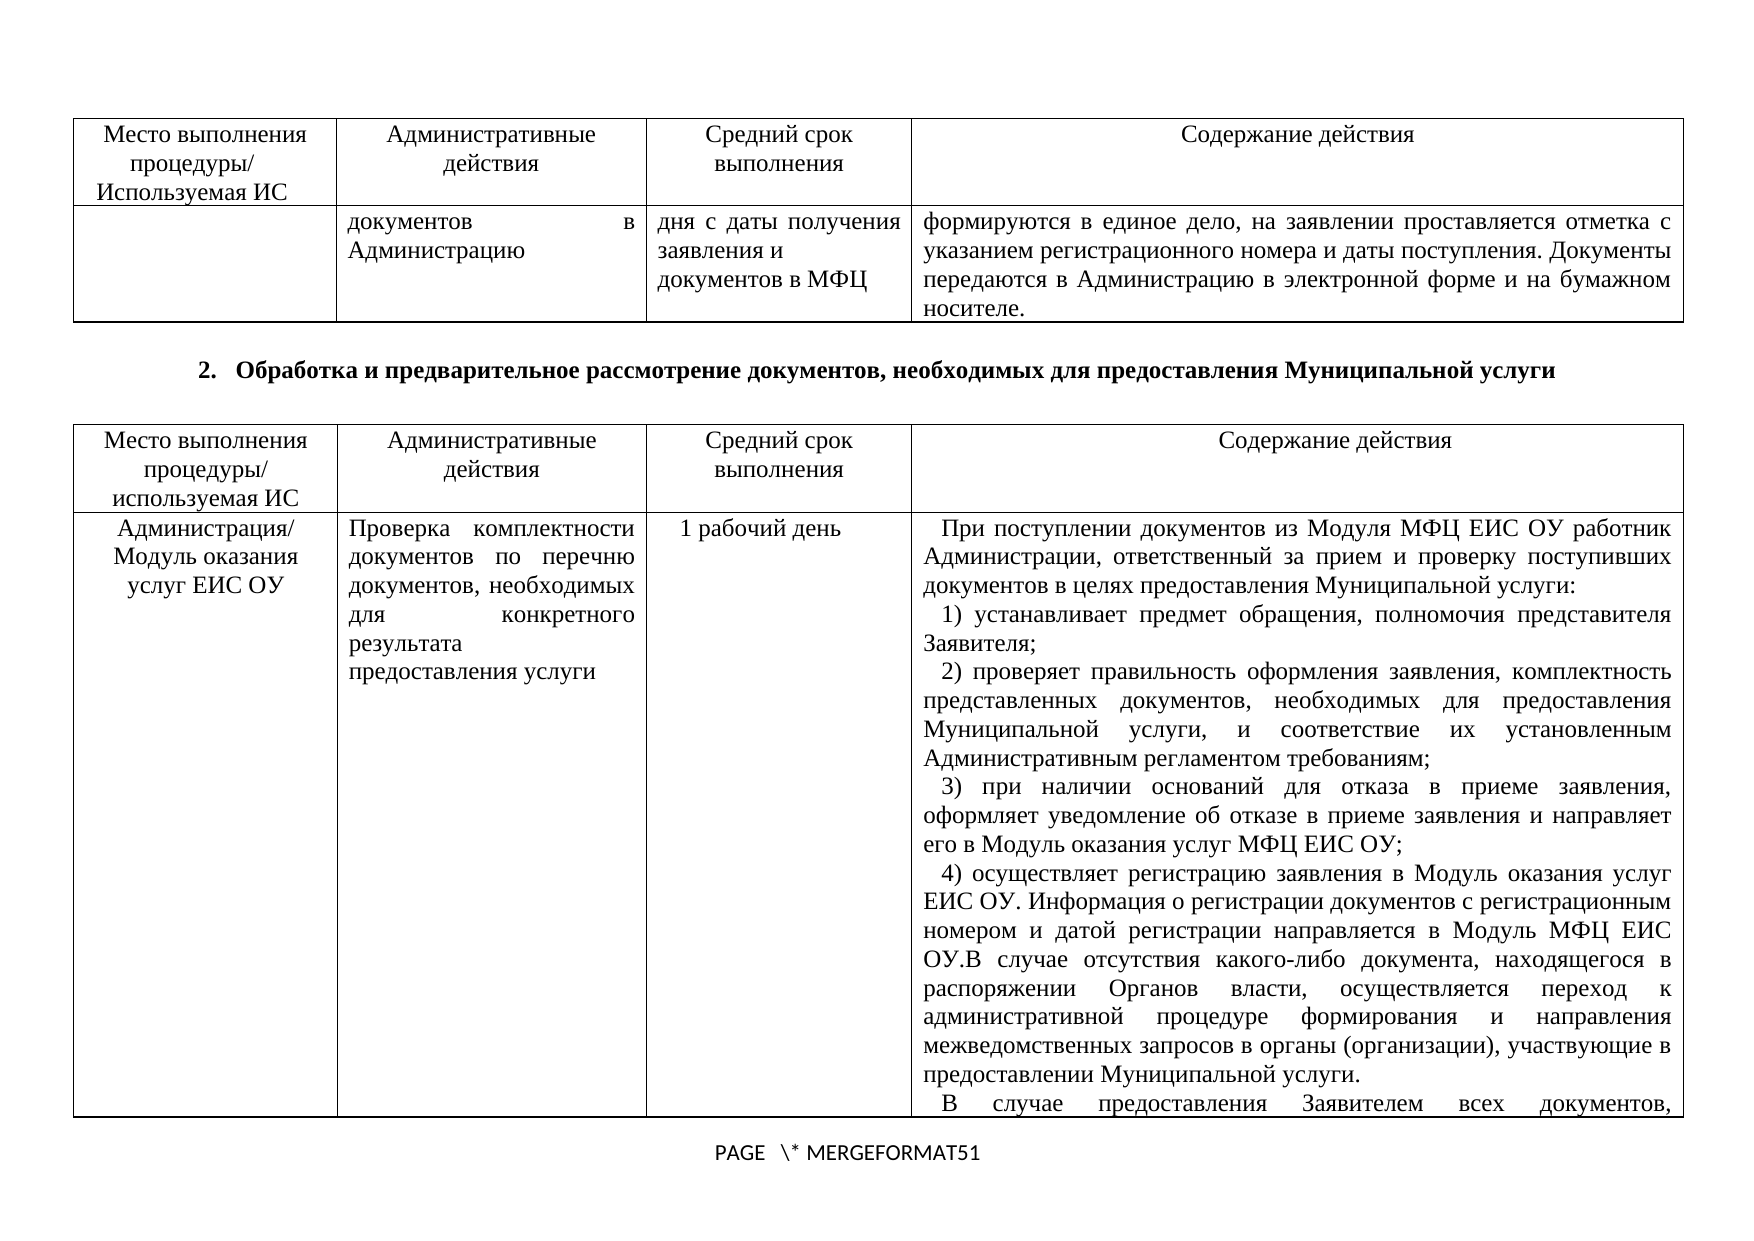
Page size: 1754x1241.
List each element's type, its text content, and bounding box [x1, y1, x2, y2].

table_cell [74, 513, 337, 1116]
table_header Административные действия [338, 425, 646, 512]
table_header Административные действия [337, 119, 646, 205]
table_header Содержание действия [912, 425, 1683, 512]
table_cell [337, 206, 646, 321]
table_header Средний срок выполнения [647, 425, 911, 512]
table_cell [647, 206, 911, 321]
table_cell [912, 206, 1683, 321]
table_header Средний срок выполнения [647, 119, 911, 205]
table_header Место выполнения процедуры/ Используемая ИС [74, 119, 336, 205]
list Обработка и предварительное рассмотрение документов, необходимых для предоставления Муниципальной услуги [103, 356, 1651, 384]
table_header Место выполнения процедуры/ используемая ИС [74, 425, 337, 512]
table_cell 1 рабочий день [647, 513, 911, 1116]
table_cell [912, 513, 1683, 1116]
table_header Содержание действия [912, 119, 1683, 205]
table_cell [338, 513, 646, 1116]
